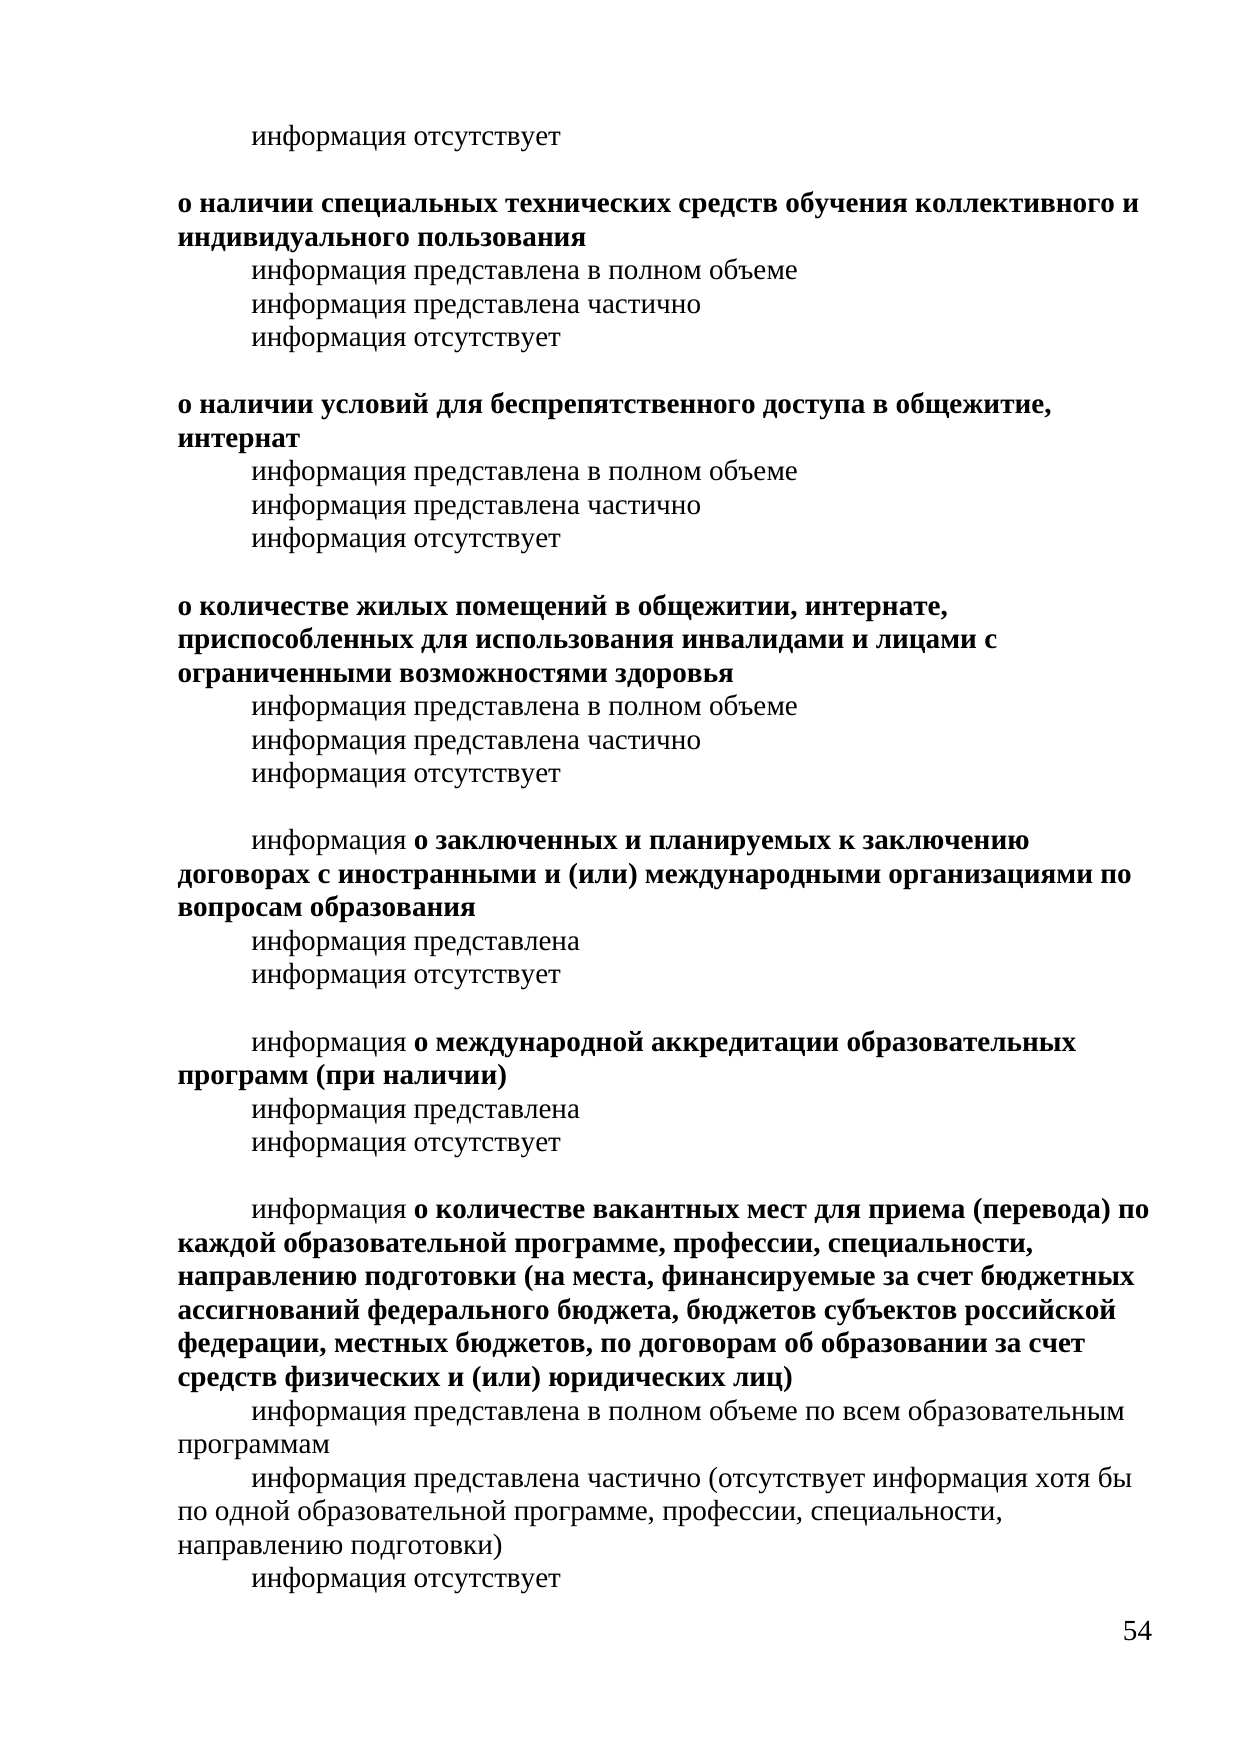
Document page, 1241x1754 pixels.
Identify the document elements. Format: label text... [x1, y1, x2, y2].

text информация представлена в полном объеме [177, 252, 1152, 286]
text информация представлена частично [177, 722, 1152, 755]
text о наличии условий для беспрепятственного доступа в общежитие, интернат [177, 386, 1152, 453]
text информация представлена в полном объеме [177, 453, 1152, 487]
text информация представлена частично [177, 487, 1152, 521]
text информация представлена частично (отсутствует информация хотя бы по одной образовательной программе, профессии, специальности, направлению подготовки) [177, 1460, 1152, 1560]
text информация представлена в полном объеме [177, 688, 1152, 722]
text информация отсутствует [177, 521, 1152, 554]
text информация отсутствует [177, 1124, 1152, 1158]
text информация представлена в полном объеме по всем образовательным программам [177, 1393, 1152, 1460]
text информация отсутствует [177, 319, 1152, 353]
text информация представлена [177, 923, 1152, 957]
text информация отсутствует [177, 118, 1152, 152]
text информация представлена частично [177, 286, 1152, 319]
text информация о международной аккредитации образовательных программ (при наличии) [177, 1024, 1152, 1091]
text информация отсутствует [177, 1560, 1152, 1594]
text о наличии специальных технических средств обучения коллективного и индивидуального пользования [177, 185, 1152, 252]
text информация отсутствует [177, 957, 1152, 990]
text информация о количестве вакантных мест для приема (перевода) по каждой образовательной программе, профессии, специальности, направлению подготовки (на места, финансируемые за счет бюджетных ассигнований федерального бюджета, бюджетов субъектов российской федерации, местных бюджетов, по договорам об образовании за счет средств физических и (или) юридических лиц) [177, 1191, 1152, 1393]
text о количестве жилых помещений в общежитии, интернате, приспособленных для использования инвалидами и лицами с ограниченными возможностями здоровья [177, 588, 1152, 688]
text информация представлена [177, 1091, 1152, 1124]
text информация отсутствует [177, 755, 1152, 789]
text информация о заключенных и планируемых к заключению договорах с иностранными и (или) международными организациями по вопросам образования [177, 822, 1152, 923]
